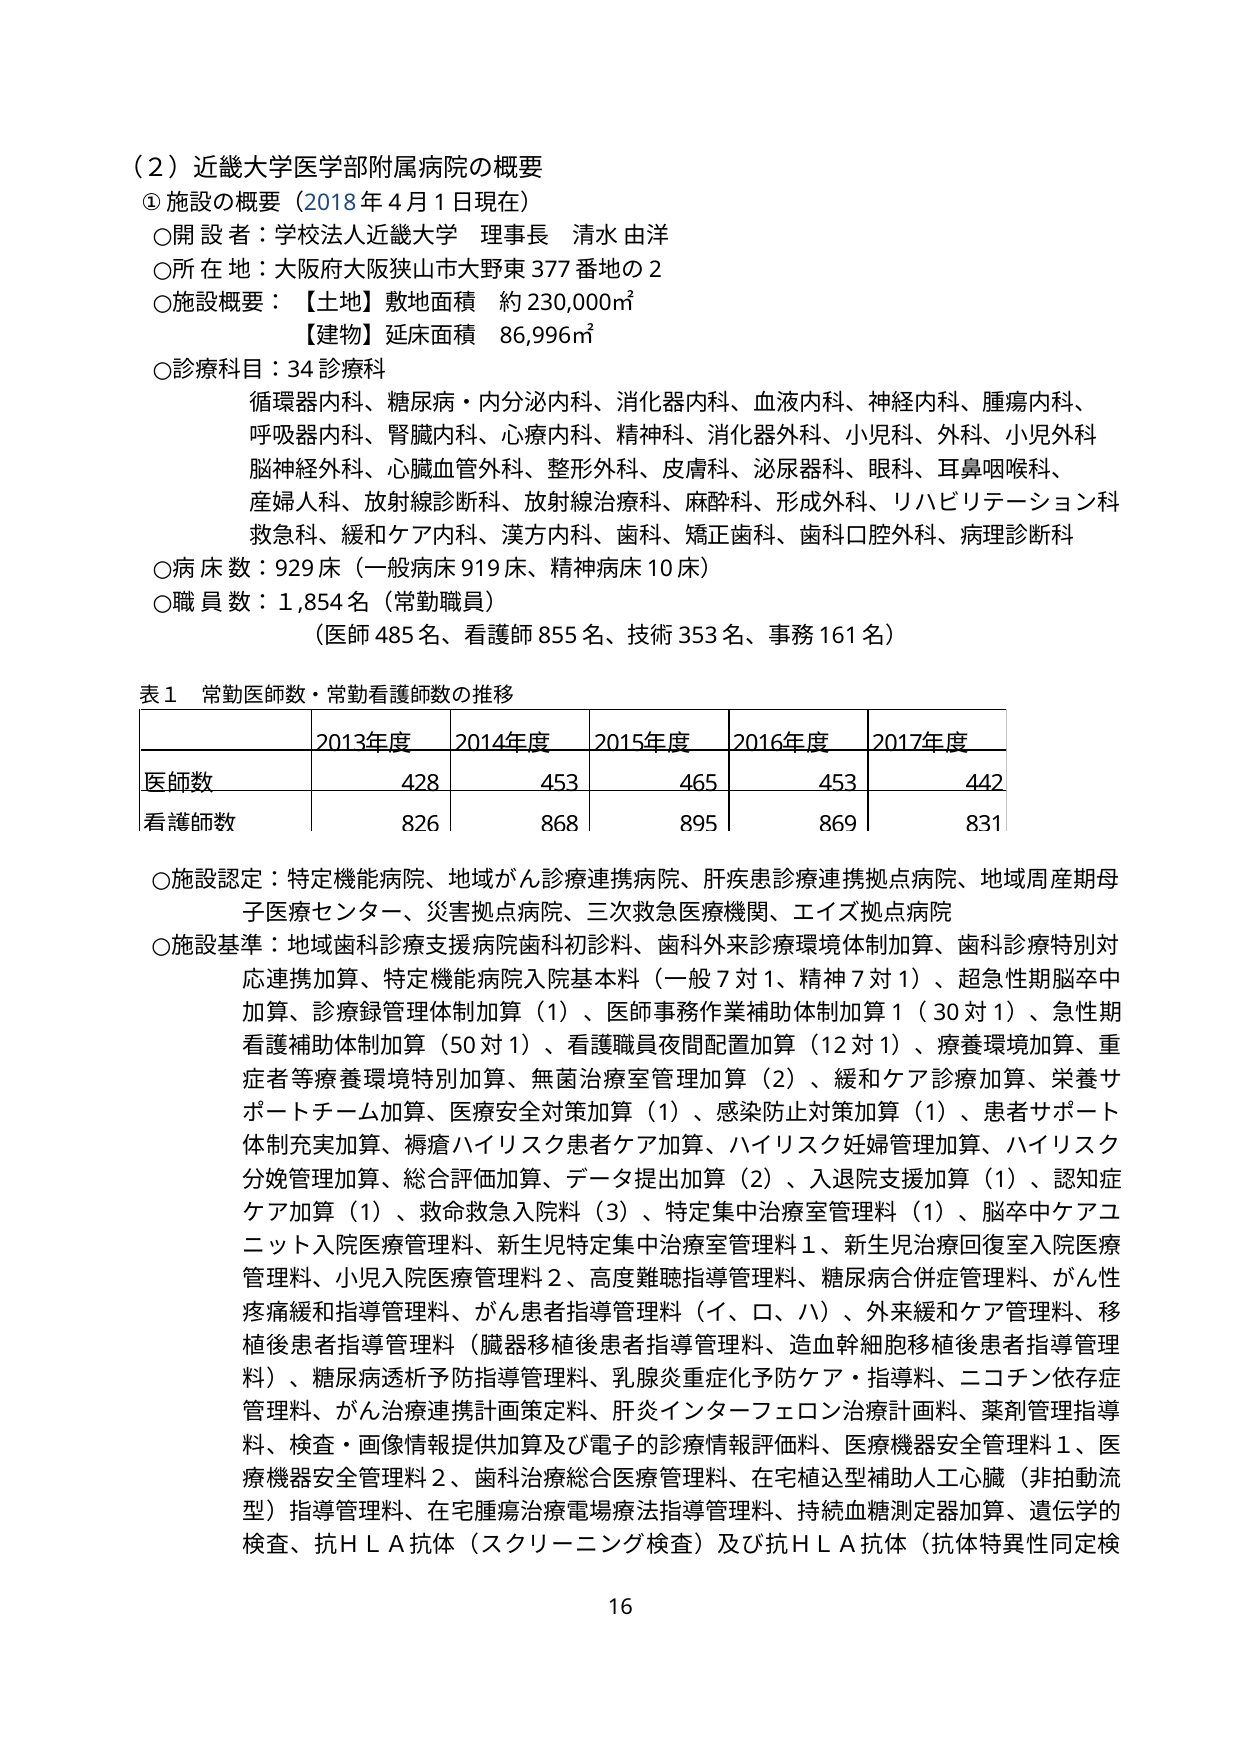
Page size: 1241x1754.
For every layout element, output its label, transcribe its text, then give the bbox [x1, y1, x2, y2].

text ○施設認定：特定機能病院、地域がん診療連携病院、肝疾患診療連携拠点病院、地域周産期母子医療センター、災害拠点病院、三次救急医療機関、エイズ拠点病院 [151, 861, 1122, 927]
text （２）近畿大学医学部附属病院の概要 [118, 148, 1122, 184]
text 表１ 常勤医師数・常勤看護師数の推移 [118, 678, 1122, 709]
text ○施設概要： 【土地】敷地面積 約230,000㎡ [118, 284, 1122, 317]
text ①施設の概要（2018年4月1日現在） [118, 184, 1122, 217]
text 救急科、緩和ケア内科、漢方内科、歯科、矯正歯科、歯科口腔外科、病理診断科 [249, 517, 1122, 550]
text ○職 員 数：１,854名（常勤職員） [118, 583, 1122, 617]
text 循環器内科、糖尿病・内分泌内科、消化器内科、血液内科、神経内科、腫瘍内科、 [249, 384, 1122, 417]
text 呼吸器内科、腎臓内科、心療内科、精神科、消化器外科、小児科、外科、小児外科 [249, 417, 1122, 450]
text 【建物】延床面積 86,996㎡ [206, 317, 1122, 351]
text ○病 床 数：929床（一般病床919床、精神病床10床） [118, 550, 1122, 583]
text 脳神経外科、心臓血管外科、整形外科、皮膚科、泌尿器科、眼科、耳鼻咽喉科、 [249, 450, 1122, 484]
text 産婦人科、放射線診断科、放射線治療科、麻酔科、形成外科、リハビリテーション科 [249, 484, 1122, 517]
text ○所 在 地：大阪府大阪狭山市大野東377番地の2 [118, 251, 1122, 284]
text （医師485名、看護師855名、技術353名、事務161名） [118, 617, 1122, 650]
text ○開 設 者：学校法人近畿大学 理事長 清水 由洋 [118, 217, 1122, 251]
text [151, 927, 1122, 1559]
text ○診療科目：34診療科 [118, 351, 1122, 384]
